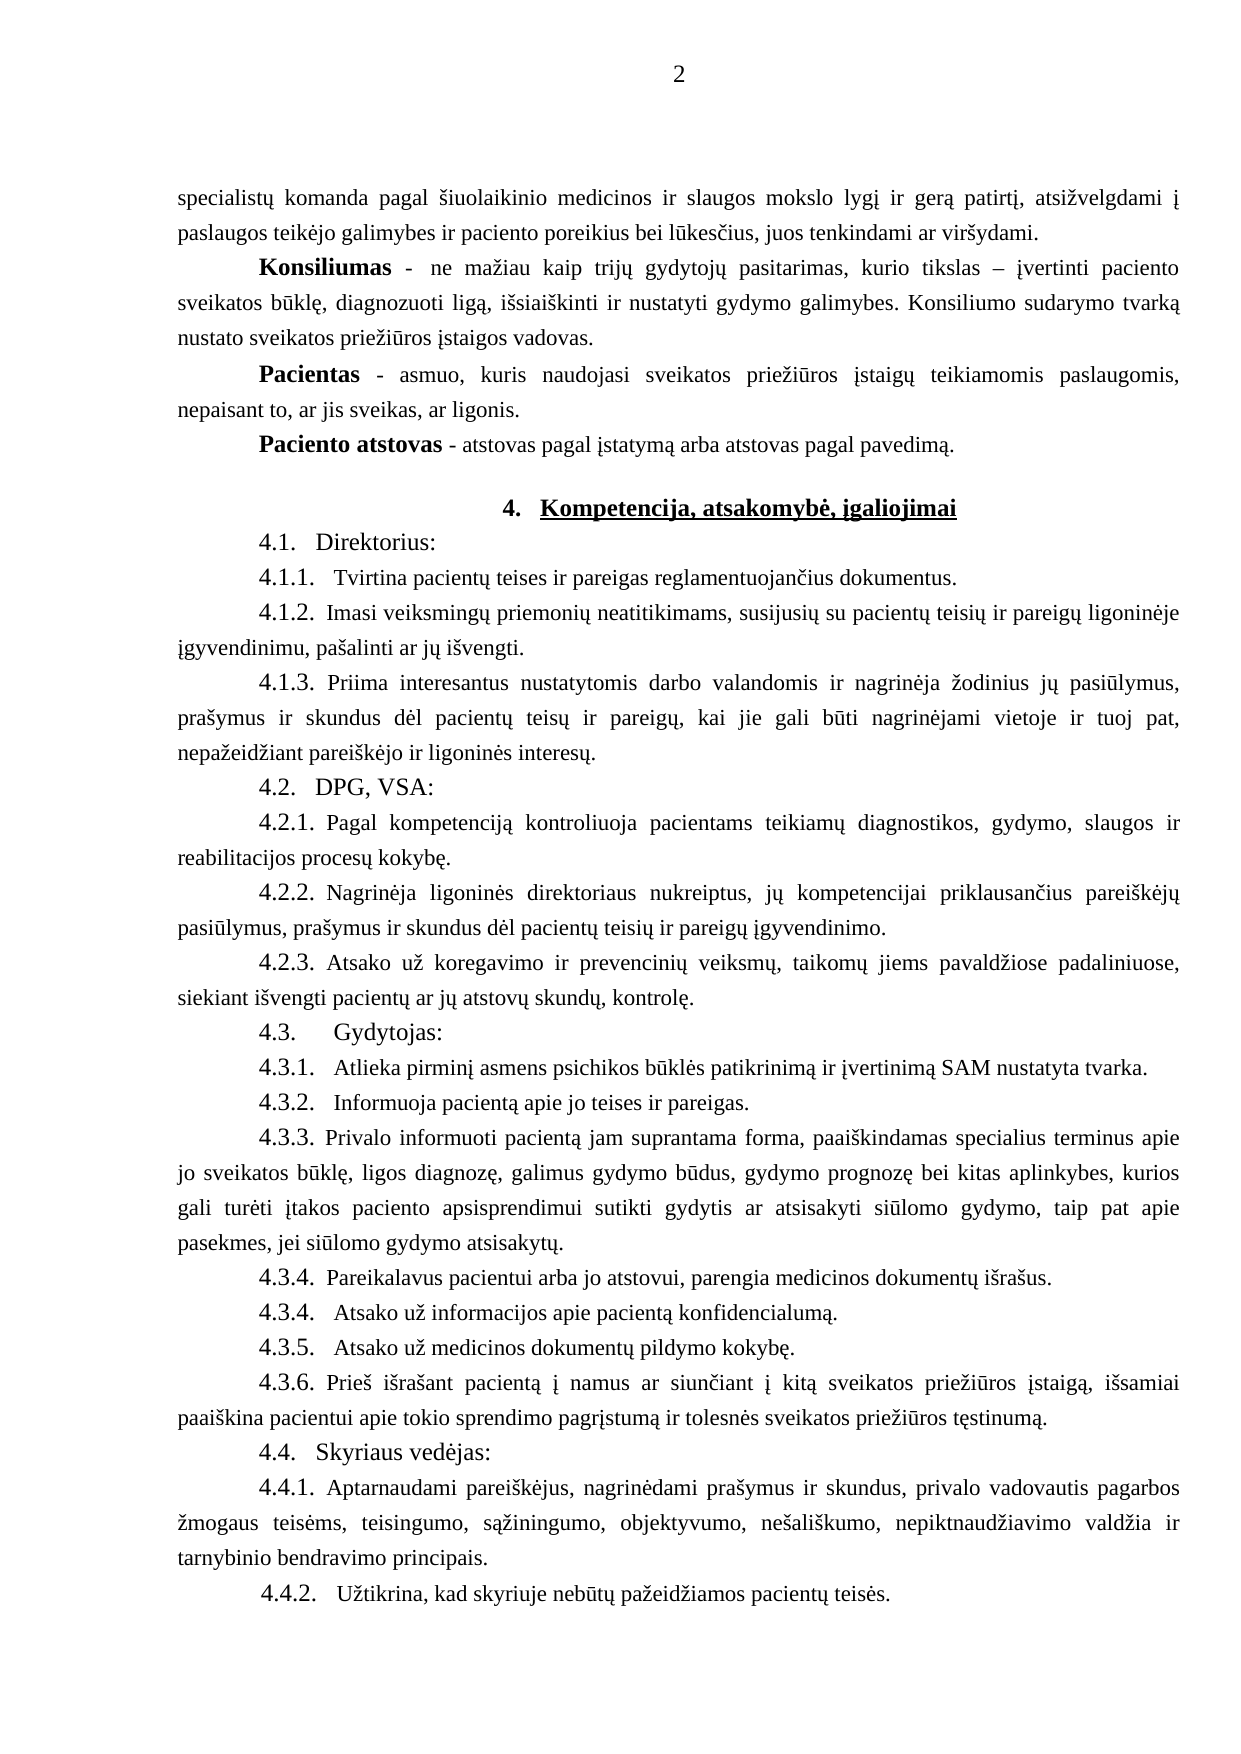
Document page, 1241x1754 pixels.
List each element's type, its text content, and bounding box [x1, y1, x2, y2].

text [177, 177, 1181, 247]
list Direktorius: [177, 522, 1181, 557]
list Nagrinėja ligoninės direktoriaus nukreiptus, jų kompetencijai priklausančius pareiškėjų pasiūlymus, prašymus ir skundus dėl pacientų teisių ir pareigų įgyvendinimo. [177, 872, 1181, 942]
list Privalo informuoti pacientą jam suprantama forma, paaiškindamas specialius terminus apie jo sveikatos būklę, ligos diagnozę, galimus gydymo būdus, gydymo prognozę bei kitas aplinkybes, kurios gali turėti įtakos paciento apsisprendimui sutikti gydytis ar atsisakyti siūlomo gydymo, taip pat apie pasekmes, jei siūlomo gydymo atsisakytų. [177, 1117, 1181, 1257]
list Aptarnaudami pareiškėjus, nagrinėdami prašymus ir skundus, privalo vadovautis pagarbos žmogaus teisėms, teisingumo, sąžiningumo, objektyvumo, nešališkumo, nepiktnaudžiavimo valdžia ir tarnybinio bendravimo principais. [177, 1467, 1181, 1572]
text Konsiliumas - ne mažiau kaip trijų gydytojų pasitarimas, kurio tikslas – įvertinti paciento sveikatos būklę, diagnozuoti ligą, išsiaiškinti ir nustatyti gydymo galimybes. Konsiliumo sudarymo tvarką nustato sveikatos priežiūros įstaigos vadovas. [177, 247, 1181, 352]
list Priima interesantus nustatytomis darbo valandomis ir nagrinėja žodinius jų pasiūlymus, prašymus ir skundus dėl pacientų teisų ir pareigų, kai jie gali būti nagrinėjami vietoje ir tuoj pat, nepažeidžiant pareiškėjo ir ligoninės interesų. [177, 662, 1181, 767]
text Paciento atstovas - atstovas pagal įstatymą arba atstovas pagal pavedimą. [177, 424, 1181, 459]
list Imasi veiksmingų priemonių neatitikimams, susijusių su pacientų teisių ir pareigų ligoninėje įgyvendinimu, pašalinti ar jų išvengti. [177, 592, 1181, 662]
list Atsako už medicinos dokumentų pildymo kokybę. [177, 1327, 1181, 1362]
list Gydytojas: [177, 1012, 1181, 1047]
list Užtikrina, kad skyriuje nebūtų pažeidžiamos pacientų teisės. [177, 1579, 1181, 1607]
list Atsako už informacijos apie pacientą konfidencialumą. [177, 1292, 1181, 1327]
list Atsako už koregavimo ir prevencinių veiksmų, taikomų jiems pavaldžiose padaliniuose, siekiant išvengti pacientų ar jų atstovų skundų, kontrolę. [177, 942, 1181, 1012]
list Prieš išrašant pacientą į namus ar siunčiant į kitą sveikatos priežiūros įstaigą, išsamiai paaiškina pacientui apie tokio sprendimo pagrįstumą ir tolesnės sveikatos priežiūros tęstinumą. [177, 1362, 1181, 1432]
list Pagal kompetenciją kontroliuoja pacientams teikiamų diagnostikos, gydymo, slaugos ir reabilitacijos procesų kokybę. [177, 802, 1181, 872]
list Kompetencija, atsakomybė, įgaliojimai [502, 494, 1181, 522]
text Pacientas - asmuo, kuris naudojasi sveikatos priežiūros įstaigų teikiamomis paslaugomis, nepaisant to, ar jis sveikas, ar ligonis. [177, 354, 1181, 424]
list DPG, VSA: [177, 767, 1181, 802]
list Skyriaus vedėjas: [177, 1432, 1181, 1467]
list Informuoja pacientą apie jo teises ir pareigas. [177, 1082, 1181, 1117]
list Pareikalavus pacientui arba jo atstovui, parengia medicinos dokumentų išrašus. [177, 1257, 1181, 1292]
list Atlieka pirminį asmens psichikos būklės patikrinimą ir įvertinimą SAM nustatyta tvarka. [177, 1047, 1181, 1082]
list Tvirtina pacientų teises ir pareigas reglamentuojančius dokumentus. [177, 557, 1181, 592]
